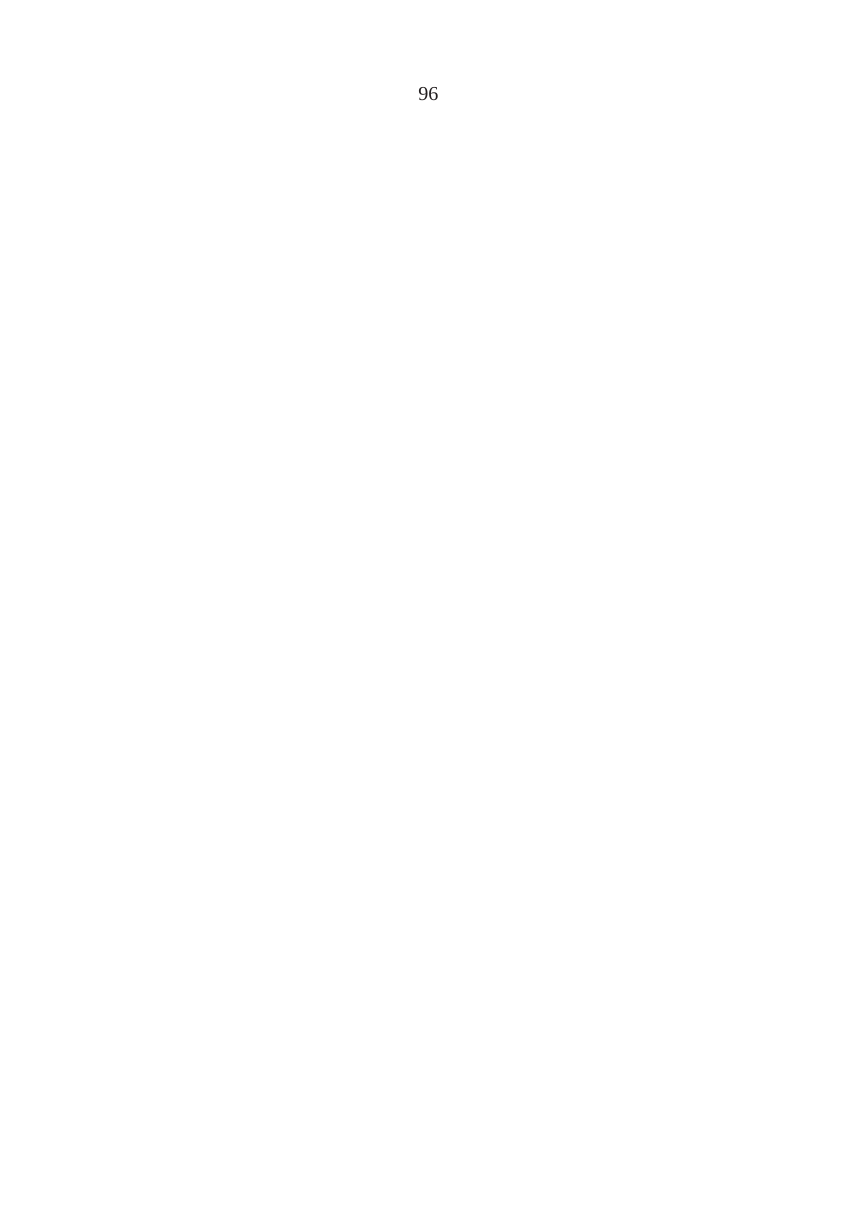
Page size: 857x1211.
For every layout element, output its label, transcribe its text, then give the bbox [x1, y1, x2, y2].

text 96 [418, 82, 777, 104]
